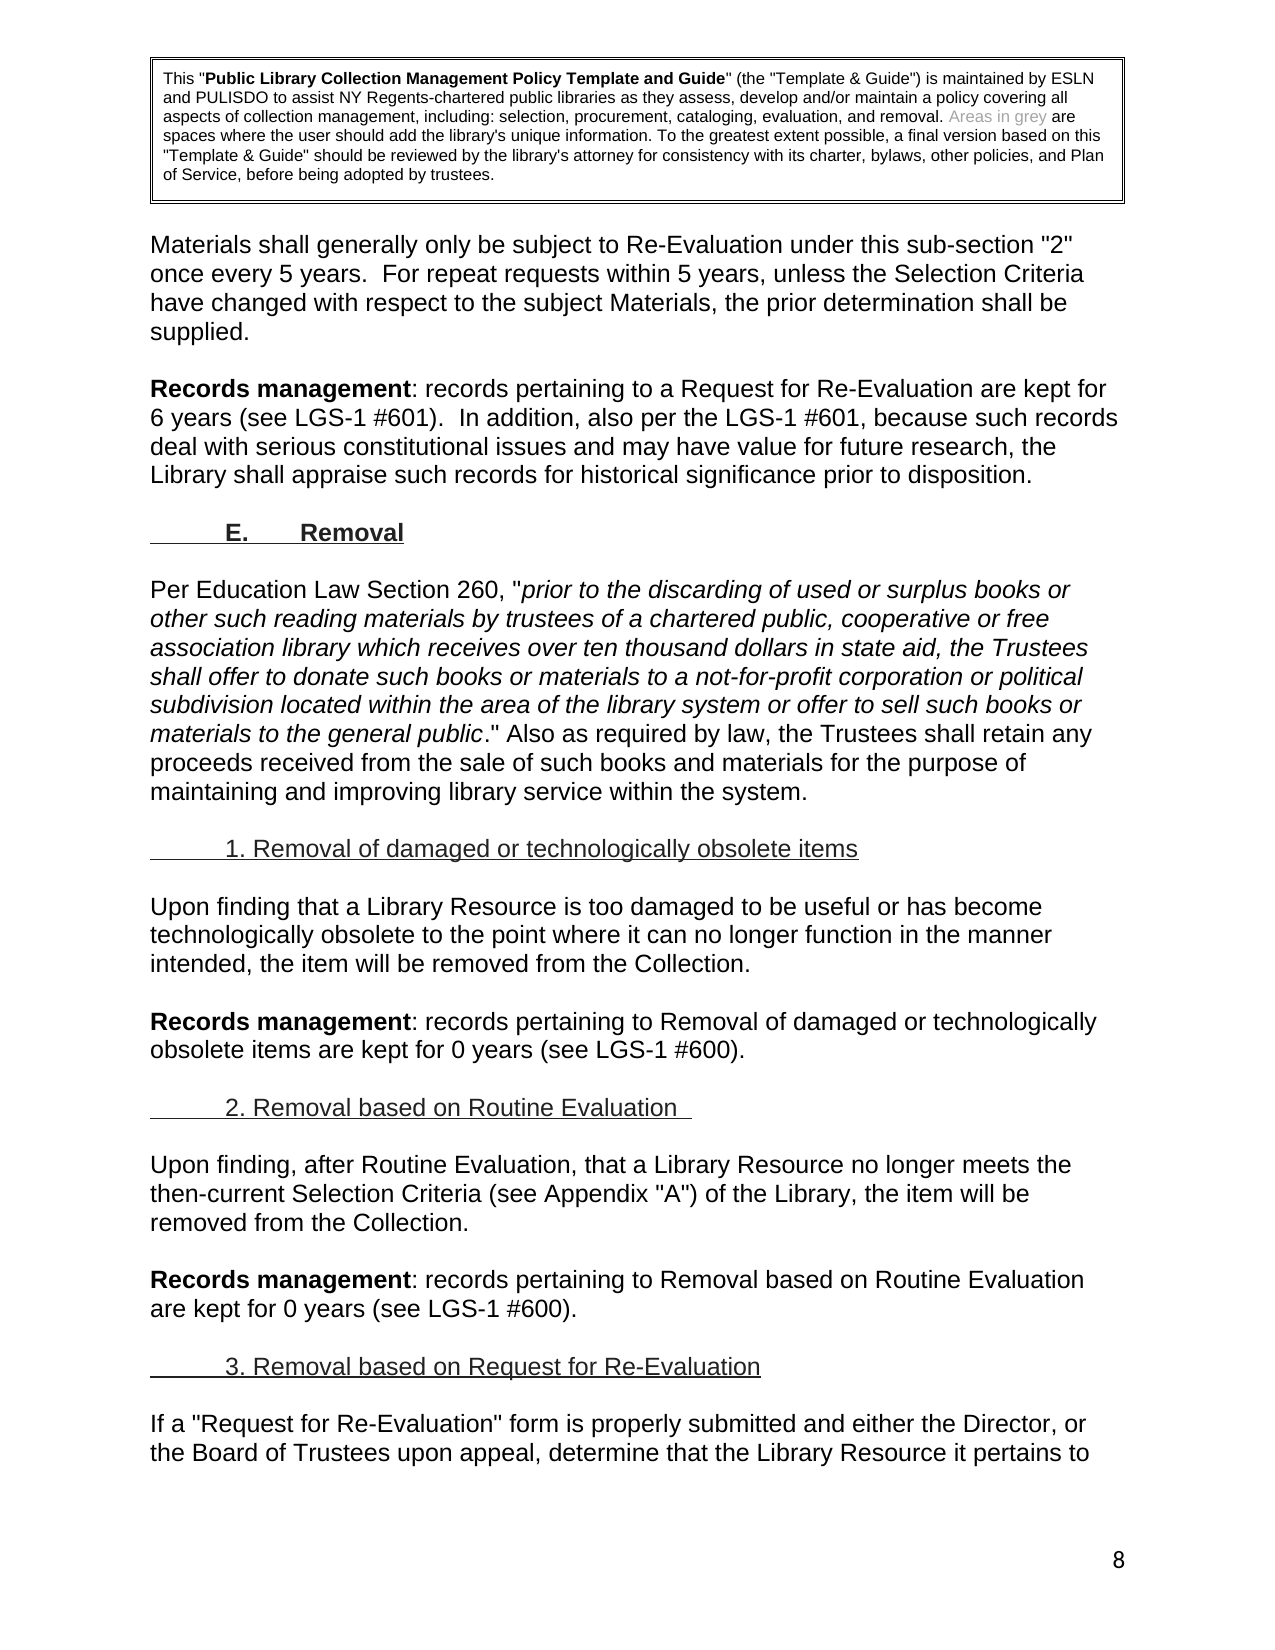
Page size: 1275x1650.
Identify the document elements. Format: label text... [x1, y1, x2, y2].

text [150, 1409, 1125, 1467]
subtitle 3. Removal based on Request for Re-Evaluation [150, 1352, 1125, 1380]
subtitle 2. Removal based on Routine Evaluation [150, 1093, 1125, 1122]
text Records management: records pertaining to a Request for Re-Evaluation are kept for 6 years (see LGS-1 #601). In addition, also per the LGS-1 #601, because such records deal with serious constitutional issues and may have value for future research, the Library shall appraise such records for historical significance prior to disposition. [150, 374, 1125, 489]
text Upon finding, after Routine Evaluation, that a Library Resource no longer meets the then-current Selection Criteria (see Appendix "A") of the Library, the item will be removed from the Collection. [150, 1150, 1125, 1237]
subtitle 1. Removal of damaged or technologically obsolete items [150, 834, 1125, 863]
text Records management: records pertaining to Removal of damaged or technologically obsolete items are kept for 0 years (see LGS-1 #600). [150, 1007, 1125, 1064]
text Records management: records pertaining to Removal based on Routine Evaluation are kept for 0 years (see LGS-1 #600). [150, 1265, 1125, 1323]
text Upon finding that a Library Resource is too damaged to be useful or has become technologically obsolete to the point where it can no longer function in the manner intended, the item will be removed from the Collection. [150, 892, 1125, 978]
text Materials shall generally only be subject to Re-Evaluation under this sub-section "2" once every 5 years. For repeat requests within 5 years, unless the Selection Criteria have changed with respect to the subject Materials, the prior determination shall be supplied. [150, 230, 1125, 345]
subtitle E. Removal [150, 518, 1125, 547]
text Per Education Law Section 260, "prior to the discarding of used or surplus books or other such reading materials by trustees of a chartered public, cooperative or free association library which receives over ten thousand dollars in state aid, the Trustees shall offer to donate such books or materials to a not-for-profit corporation or political subdivision located within the area of the library system or offer to sell such books or materials to the general public." Also as required by law, the Trustees shall retain any proceeds received from the sale of such books and materials for the purpose of maintaining and improving library service within the system. [809, 575, 1125, 805]
